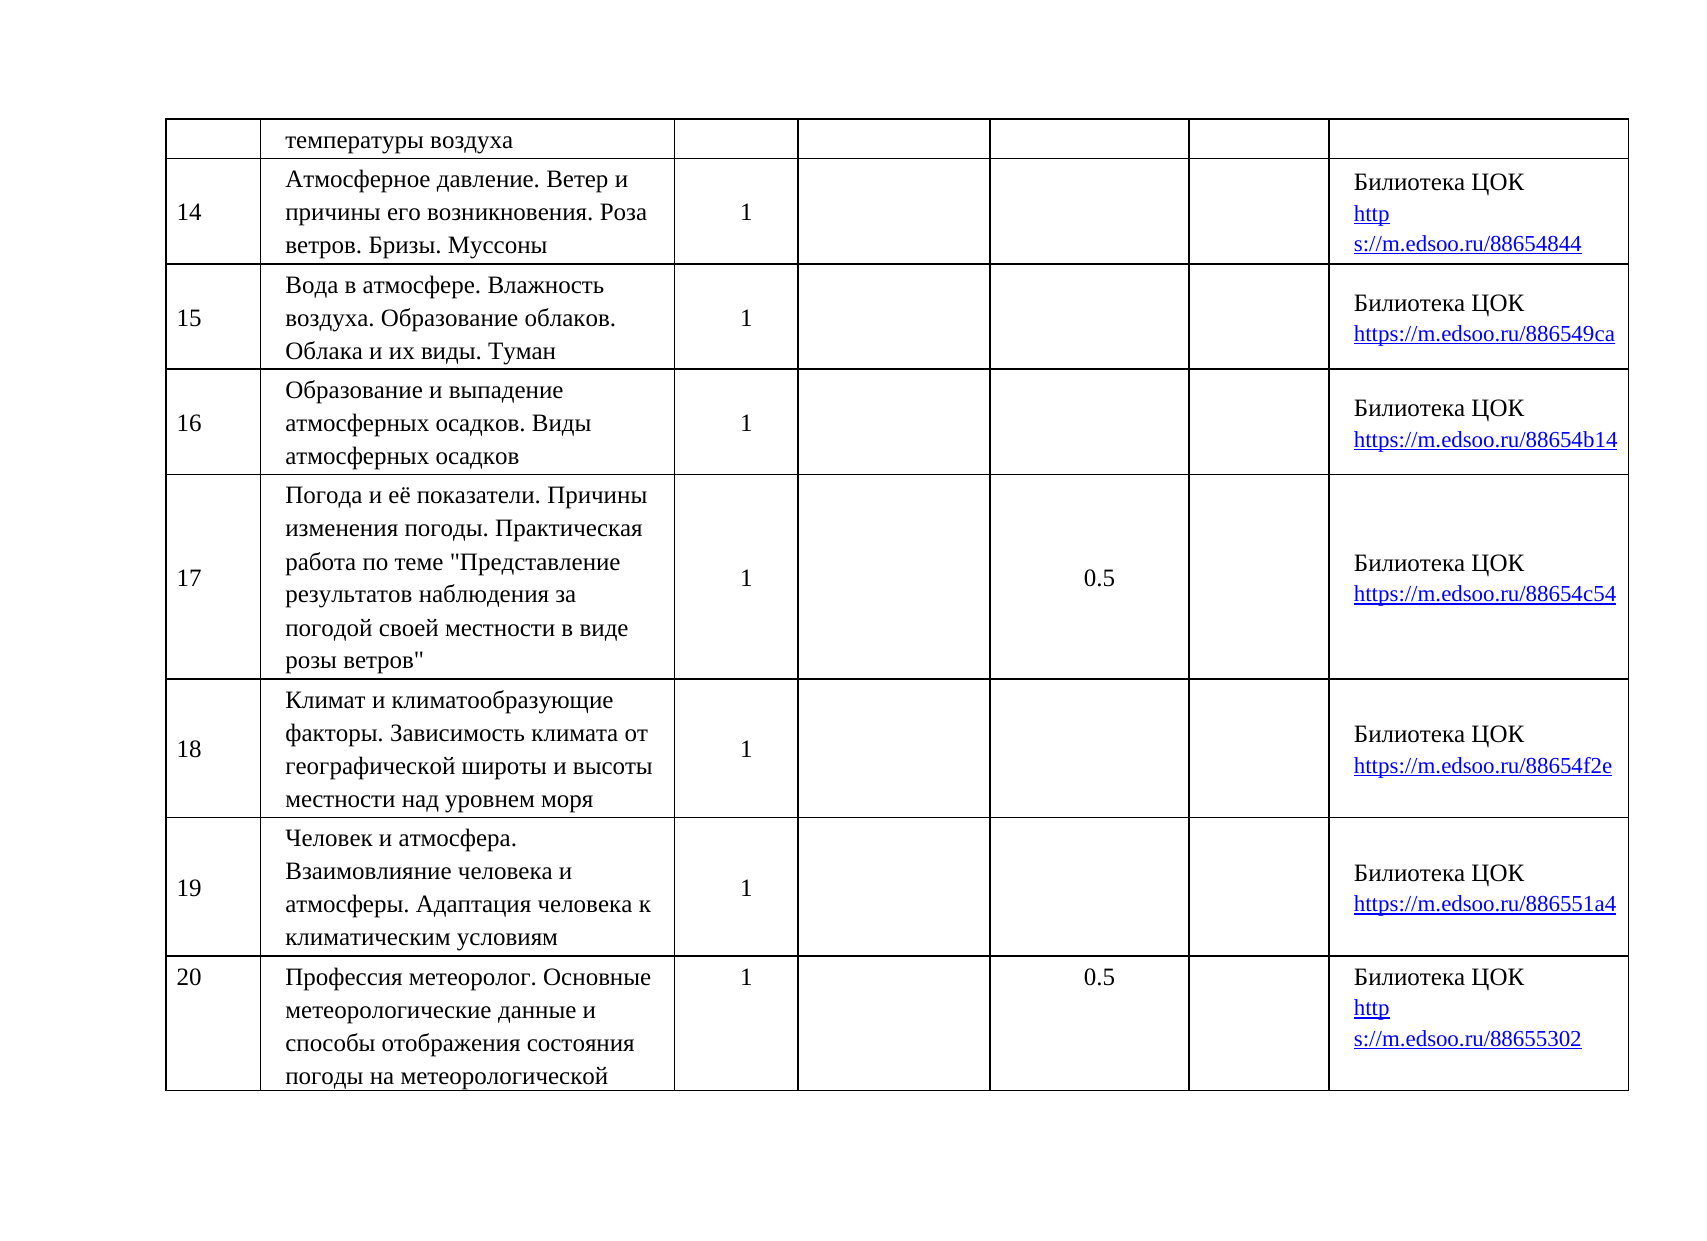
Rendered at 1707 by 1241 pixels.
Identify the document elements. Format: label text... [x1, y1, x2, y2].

table_cell 13 [167, 120, 260, 157]
table_cell Билиотека ЦОК https://m.edsoo.ru/88654b14 [1330, 370, 1628, 474]
table_cell 1 [675, 120, 797, 157]
table_cell [799, 120, 989, 157]
table_cell [799, 265, 989, 368]
table_cell [799, 475, 989, 678]
table_cell Билиотека ЦОК https://m.edsoo.ru/886549ca [1330, 265, 1628, 368]
table_cell Климат и климатообразующие факторы. Зависимость климата от географической широты и высоты местности над уровнем моря [261, 680, 674, 817]
table_cell [1190, 159, 1328, 263]
table_cell 14 [167, 159, 260, 263]
table_cell [991, 818, 1188, 955]
table_cell [1190, 120, 1328, 157]
table_cell [1190, 475, 1328, 678]
table_cell 20 [167, 957, 260, 1090]
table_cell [1330, 120, 1628, 157]
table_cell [261, 957, 674, 1090]
table_cell [991, 265, 1188, 368]
table_cell [991, 370, 1188, 474]
table_cell 15 [167, 265, 260, 368]
table_cell 1 [675, 475, 797, 678]
table_cell 0.5 [991, 475, 1188, 678]
table_cell 1 [675, 818, 797, 955]
table_cell Билиотека ЦОК https://m.edsoo.ru/88654844 [1330, 159, 1628, 263]
table_cell Билиотека ЦОК https://m.edsoo.ru/88654f2e [1330, 680, 1628, 817]
table_cell Билиотека ЦОК https://m.edsoo.ru/886551a4 [1330, 818, 1628, 955]
table_cell 1 [675, 370, 797, 474]
table_cell 1 [675, 957, 797, 1090]
table_cell 0.5 [991, 957, 1188, 1090]
table_cell [991, 159, 1188, 263]
table_cell [799, 818, 989, 955]
table_cell [1190, 818, 1328, 955]
table_cell [1190, 680, 1328, 817]
table_cell Образование и выпадение атмосферных осадков. Виды атмосферных осадков [261, 370, 674, 474]
table_cell Атмосферное давление. Ветер и причины его возникновения. Роза ветров. Бризы. Муссоны [261, 159, 674, 263]
table_cell 1 [675, 159, 797, 263]
table_cell [1190, 957, 1328, 1090]
table_cell 17 [167, 475, 260, 678]
table_cell Погода и её показатели. Причины изменения погоды. Практическая работа по теме "Представление результатов наблюдения за погодой своей местности в виде розы ветров" [261, 475, 674, 678]
table_cell [799, 957, 989, 1090]
table_cell [799, 680, 989, 817]
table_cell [1330, 957, 1628, 1090]
table_cell Человек и атмосфера. Взаимовлияние человека и атмосферы. Адаптация человека к климатическим условиям [261, 818, 674, 955]
table_cell [1190, 370, 1328, 474]
table_cell Билиотека ЦОК https://m.edsoo.ru/88654c54 [1330, 475, 1628, 678]
table_cell [799, 159, 989, 263]
table_cell 1 [675, 680, 797, 817]
table_cell 1 [675, 265, 797, 368]
table_cell 19 [167, 818, 260, 955]
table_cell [261, 120, 674, 157]
table_cell Вода в атмосфере. Влажность воздуха. Образование облаков. Облака и их виды. Туман [261, 265, 674, 368]
table_cell 18 [167, 680, 260, 817]
table_cell 16 [167, 370, 260, 474]
table_cell [991, 680, 1188, 817]
table_cell [799, 370, 989, 474]
table_cell [991, 120, 1188, 157]
table_cell [1190, 265, 1328, 368]
